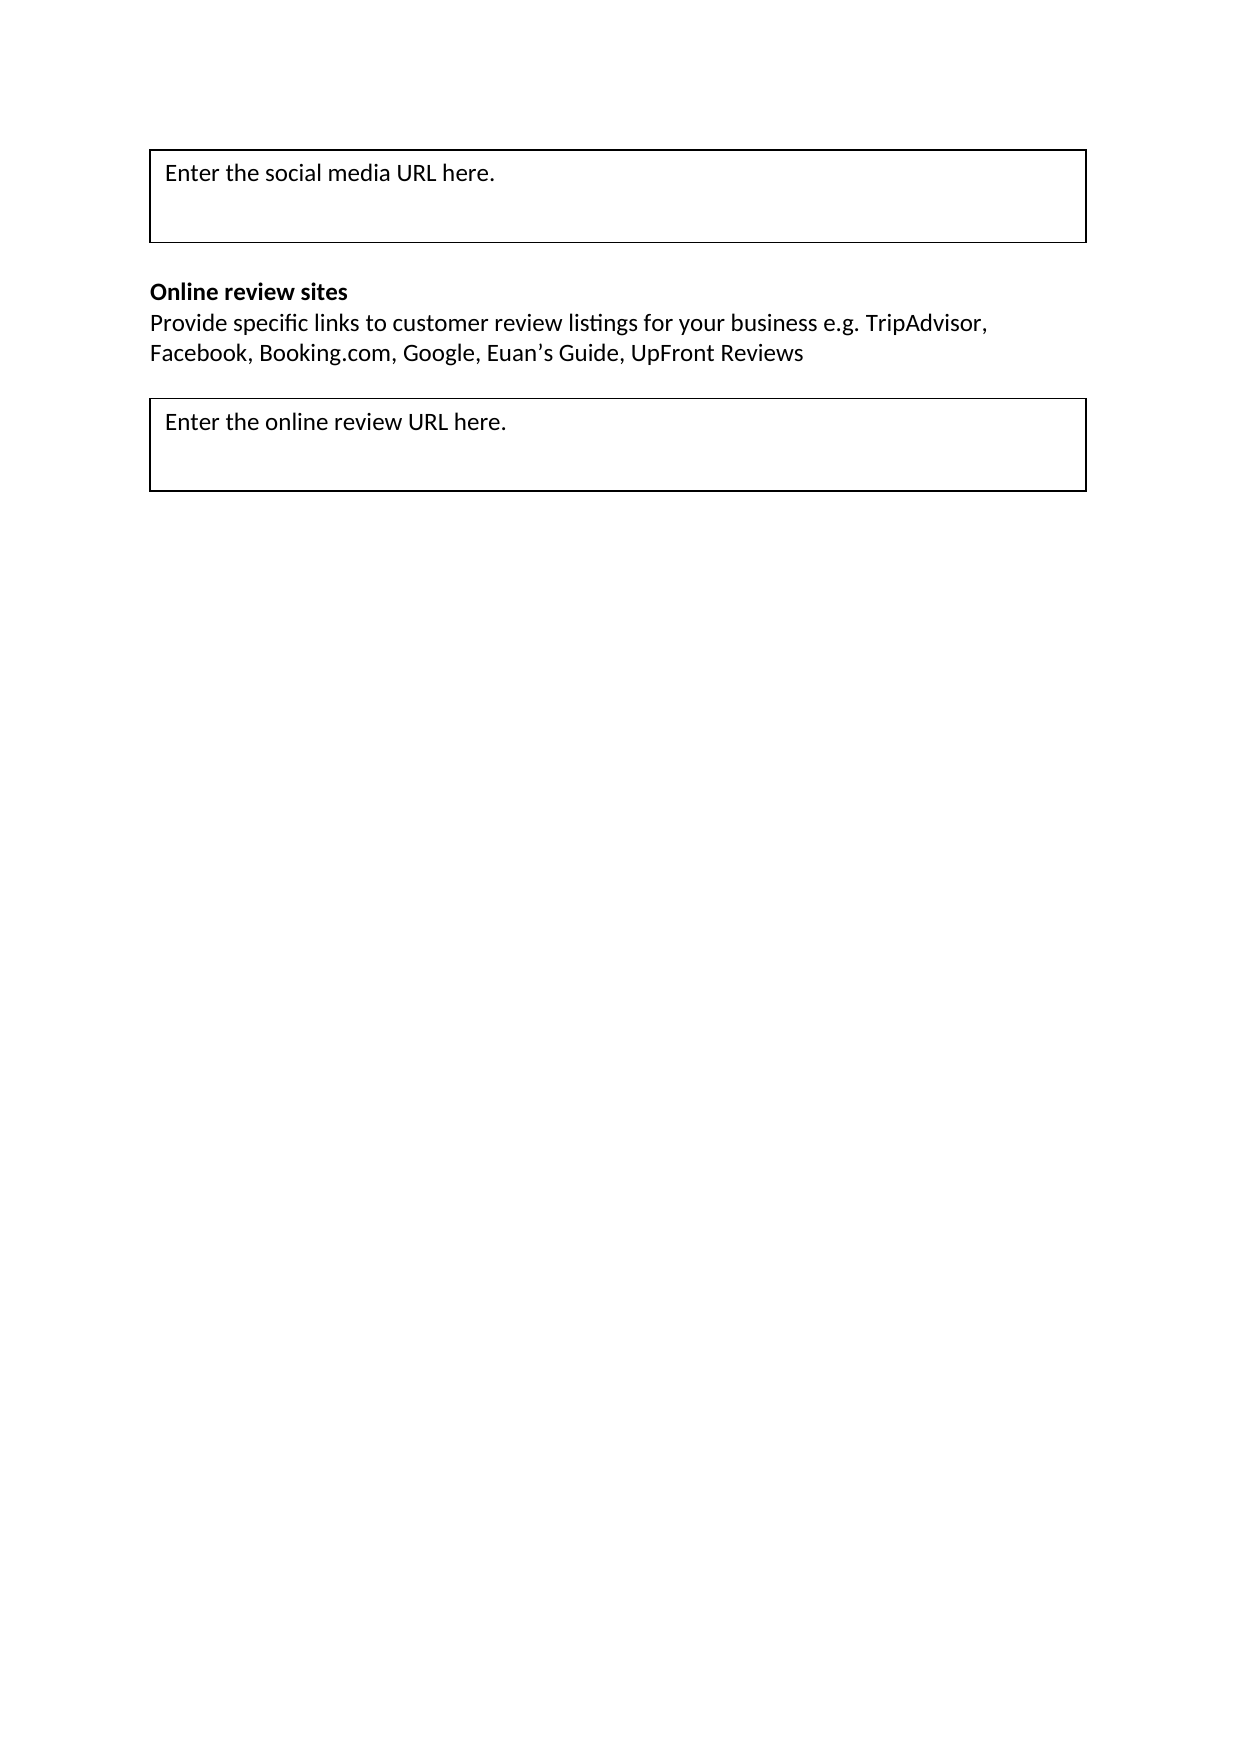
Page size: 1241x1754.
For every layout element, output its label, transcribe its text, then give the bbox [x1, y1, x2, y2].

text Provide specific links to customer review listings for your business e.g. TripAdvisor, Facebook, Booking.com, Google, Euan’s Guide, UpFront Reviews [150, 307, 1090, 368]
text Online review sites [150, 276, 1090, 307]
